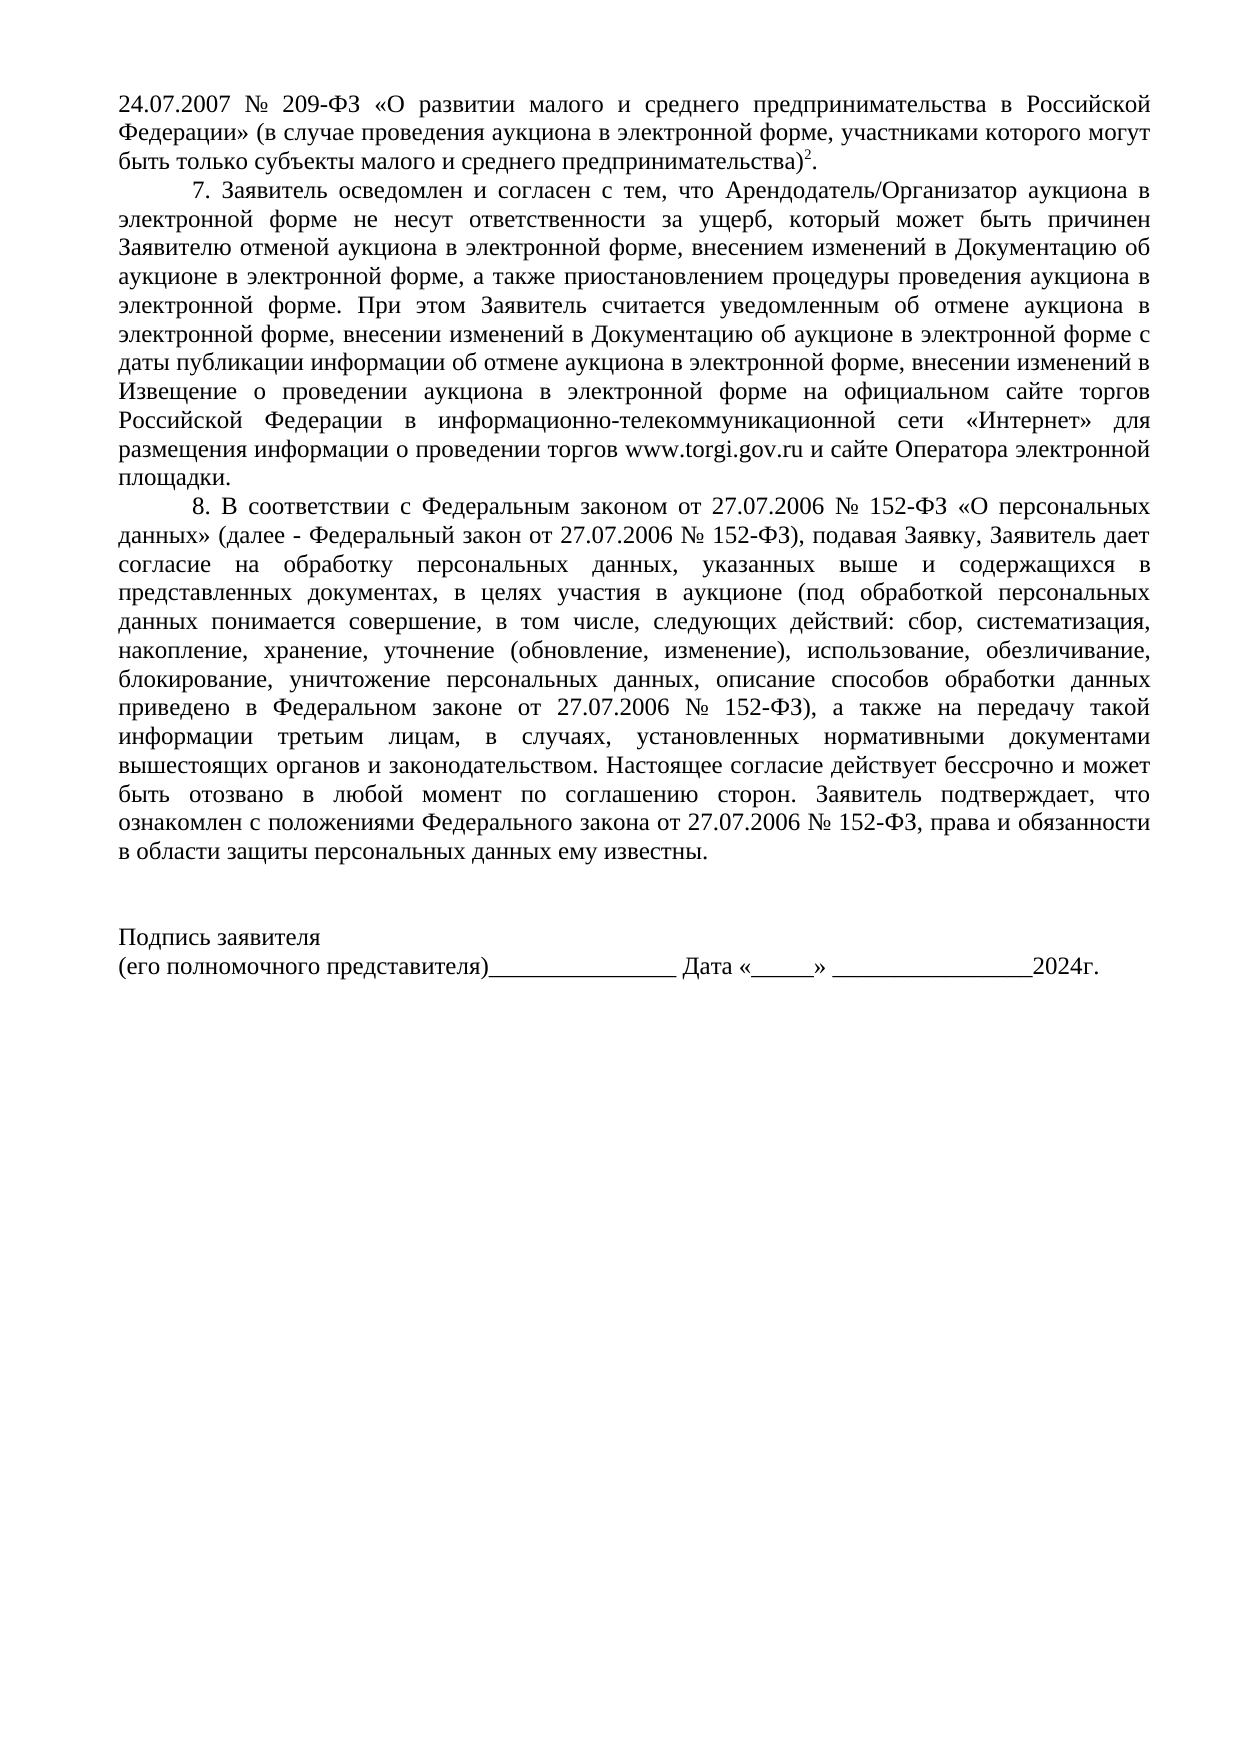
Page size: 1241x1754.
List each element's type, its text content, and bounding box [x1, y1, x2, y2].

text 7. Заявитель осведомлен и согласен с тем, что Арендодатель/Организатор аукциона в электронной форме не несут ответственности за ущерб, который может быть причинен Заявителю отменой аукциона в электронной форме, внесением изменений в Документацию об аукционе в электронной форме, а также приостановлением процедуры проведения аукциона в электронной форме. При этом Заявитель считается уведомленным об отмене аукциона в электронной форме, внесении изменений в Документацию об аукционе в электронной форме с даты публикации информации об отмене аукциона в электронной форме, внесении изменений в Извещение о проведении аукциона в электронной форме на официальном сайте торгов Российской Федерации в информационно-телекоммуникационной сети «Интернет» для размещения информации о проведении торгов www.torgi.gov.ru и сайте Оператора электронной площадки. [118, 175, 1152, 491]
text (его полномочного представителя)_______________ Дата «_____» ________________2024г. [118, 951, 1152, 980]
text 8. В соответствии с Федеральным законом от 27.07.2006 № 152-ФЗ «О персональных данных» (далее - Федеральный закон от 27.07.2006 № 152-ФЗ), подавая Заявку, Заявитель дает согласие на обработку персональных данных, указанных выше и содержащихся в представленных документах, в целях участия в аукционе (под обработкой персональных данных понимается совершение, в том числе, следующих действий: сбор, систематизация, накопление, хранение, уточнение (обновление, изменение), использование, обезличивание, блокирование, уничтожение персональных данных, описание способов обработки данных приведено в Федеральном законе от 27.07.2006 № 152-ФЗ), а также на передачу такой информации третьим лицам, в случаях, установленных нормативными документами вышестоящих органов и законодательством. Настоящее согласие действует бессрочно и может быть отозвано в любой момент по соглашению сторон. Заявитель подтверждает, что ознакомлен с положениями Федерального закона от 27.07.2006 № 152-ФЗ, права и обязанности в области защиты персональных данных ему известны. [118, 491, 1152, 865]
text Подпись заявителя [118, 922, 1152, 951]
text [118, 89, 1152, 175]
